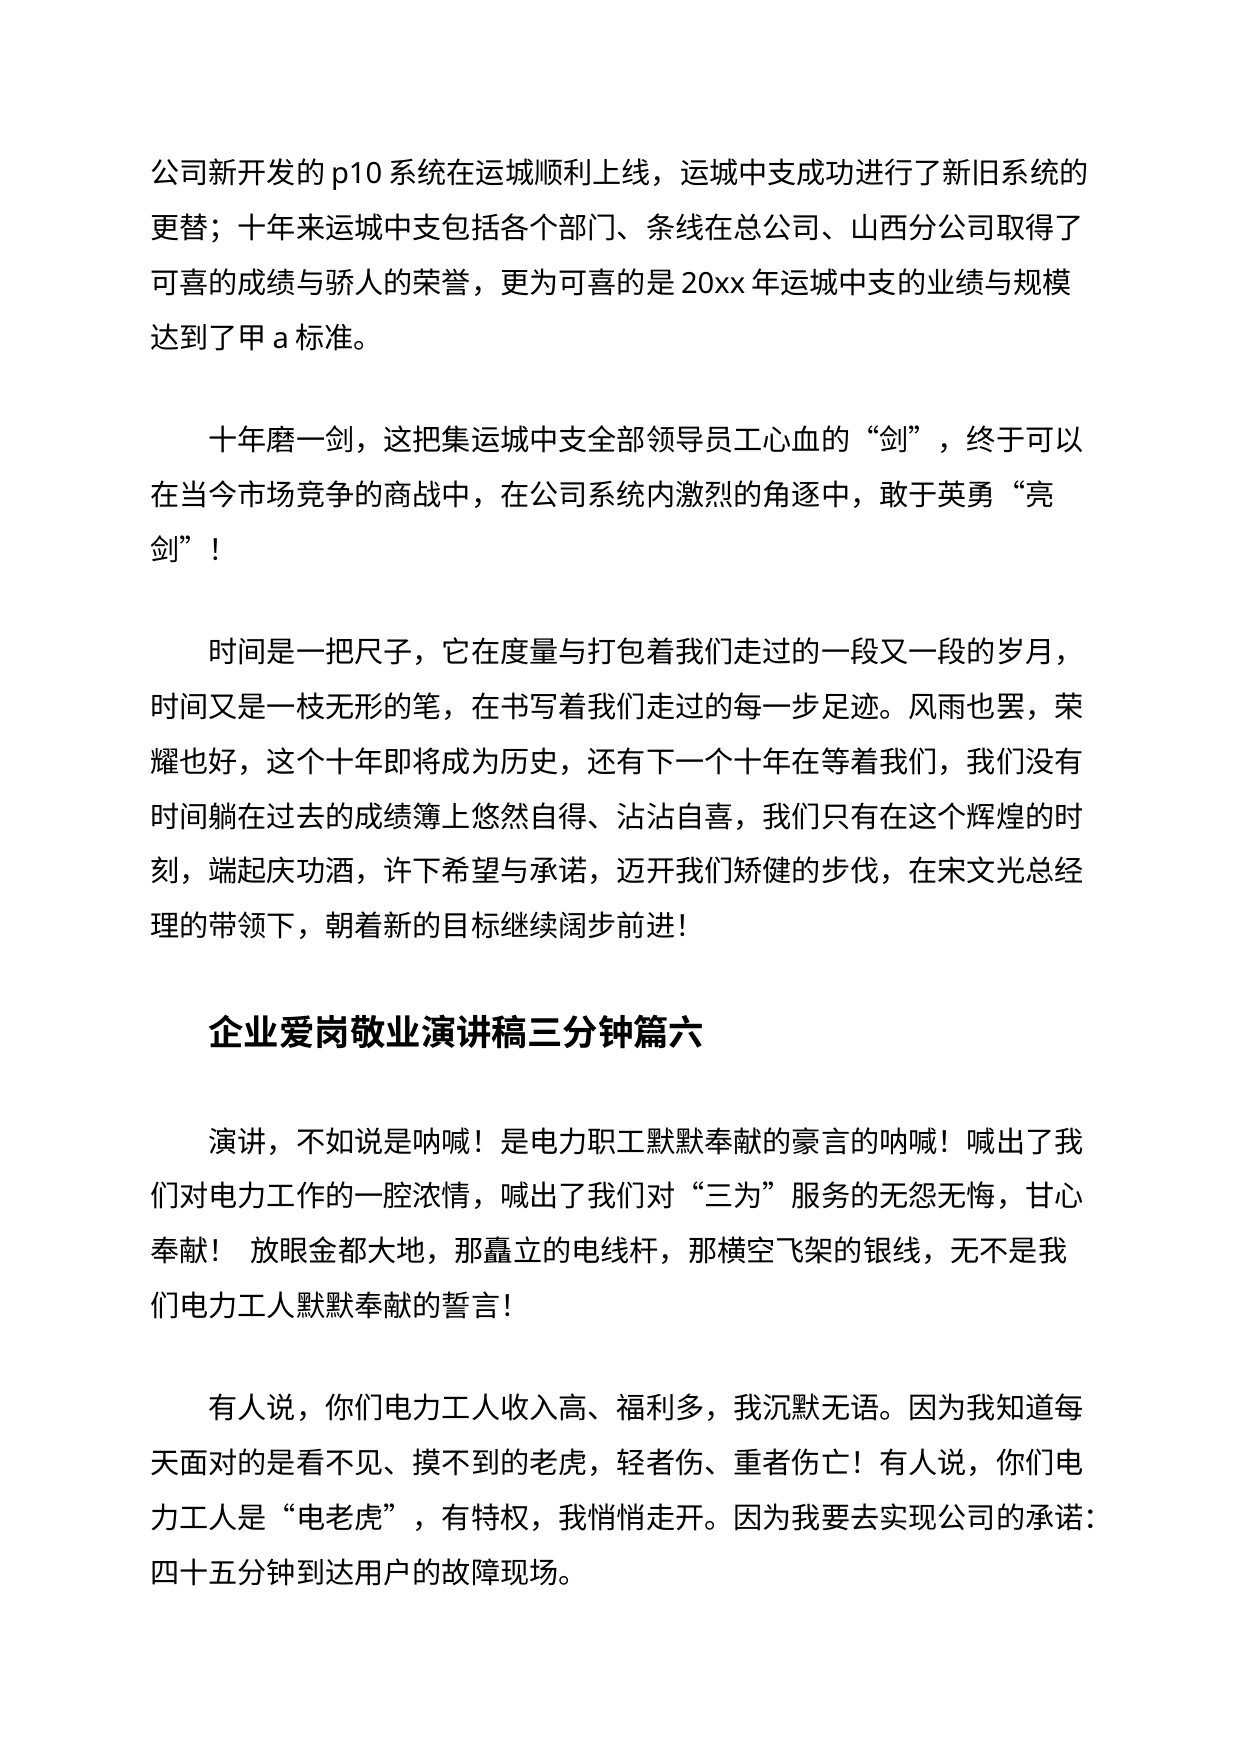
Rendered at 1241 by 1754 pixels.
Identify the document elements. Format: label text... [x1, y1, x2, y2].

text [150, 150, 1090, 357]
text 时间是一把尺子，它在度量与打包着我们走过的一段又一段的岁月，时间又是一枝无形的笔，在书写着我们走过的每一步足迹。风雨也罢，荣耀也好，这个十年即将成为历史，还有下一个十年在等着我们，我们没有时间躺在过去的成绩簿上悠然自得、沾沾自喜，我们只有在这个辉煌的时刻，端起庆功酒，许下希望与承诺，迈开我们矫健的步伐，在宋文光总经理的带领下，朝着新的目标继续阔步前进！ [150, 628, 1090, 945]
text 有人说，你们电力工人收入高、福利多，我沉默无语。因为我知道每天面对的是看不见、摸不到的老虎，轻者伤、重者伤亡！有人说，你们电力工人是“电老虎”，有特权，我悄悄走开。因为我要去实现公司的承诺：四十五分钟到达用户的故障现场。 [150, 1384, 1090, 1592]
text 演讲，不如说是呐喊！是电力职工默默奉献的豪言的呐喊！喊出了我们对电力工作的一腔浓情，喊出了我们对“三为”服务的无怨无悔，甘心奉献！ 放眼金都大地，那矗立的电线杆，那横空飞架的银线，无不是我们电力工人默默奉献的誓言！ [150, 1118, 1090, 1325]
text 十年磨一剑，这把集运城中支全部领导员工心血的“剑”，终于可以在当今市场竞争的商战中，在公司系统内激烈的角逐中，敢于英勇“亮剑”！ [150, 417, 1090, 569]
text 企业爱岗敬业演讲稿三分钟篇六 [150, 1005, 1090, 1056]
